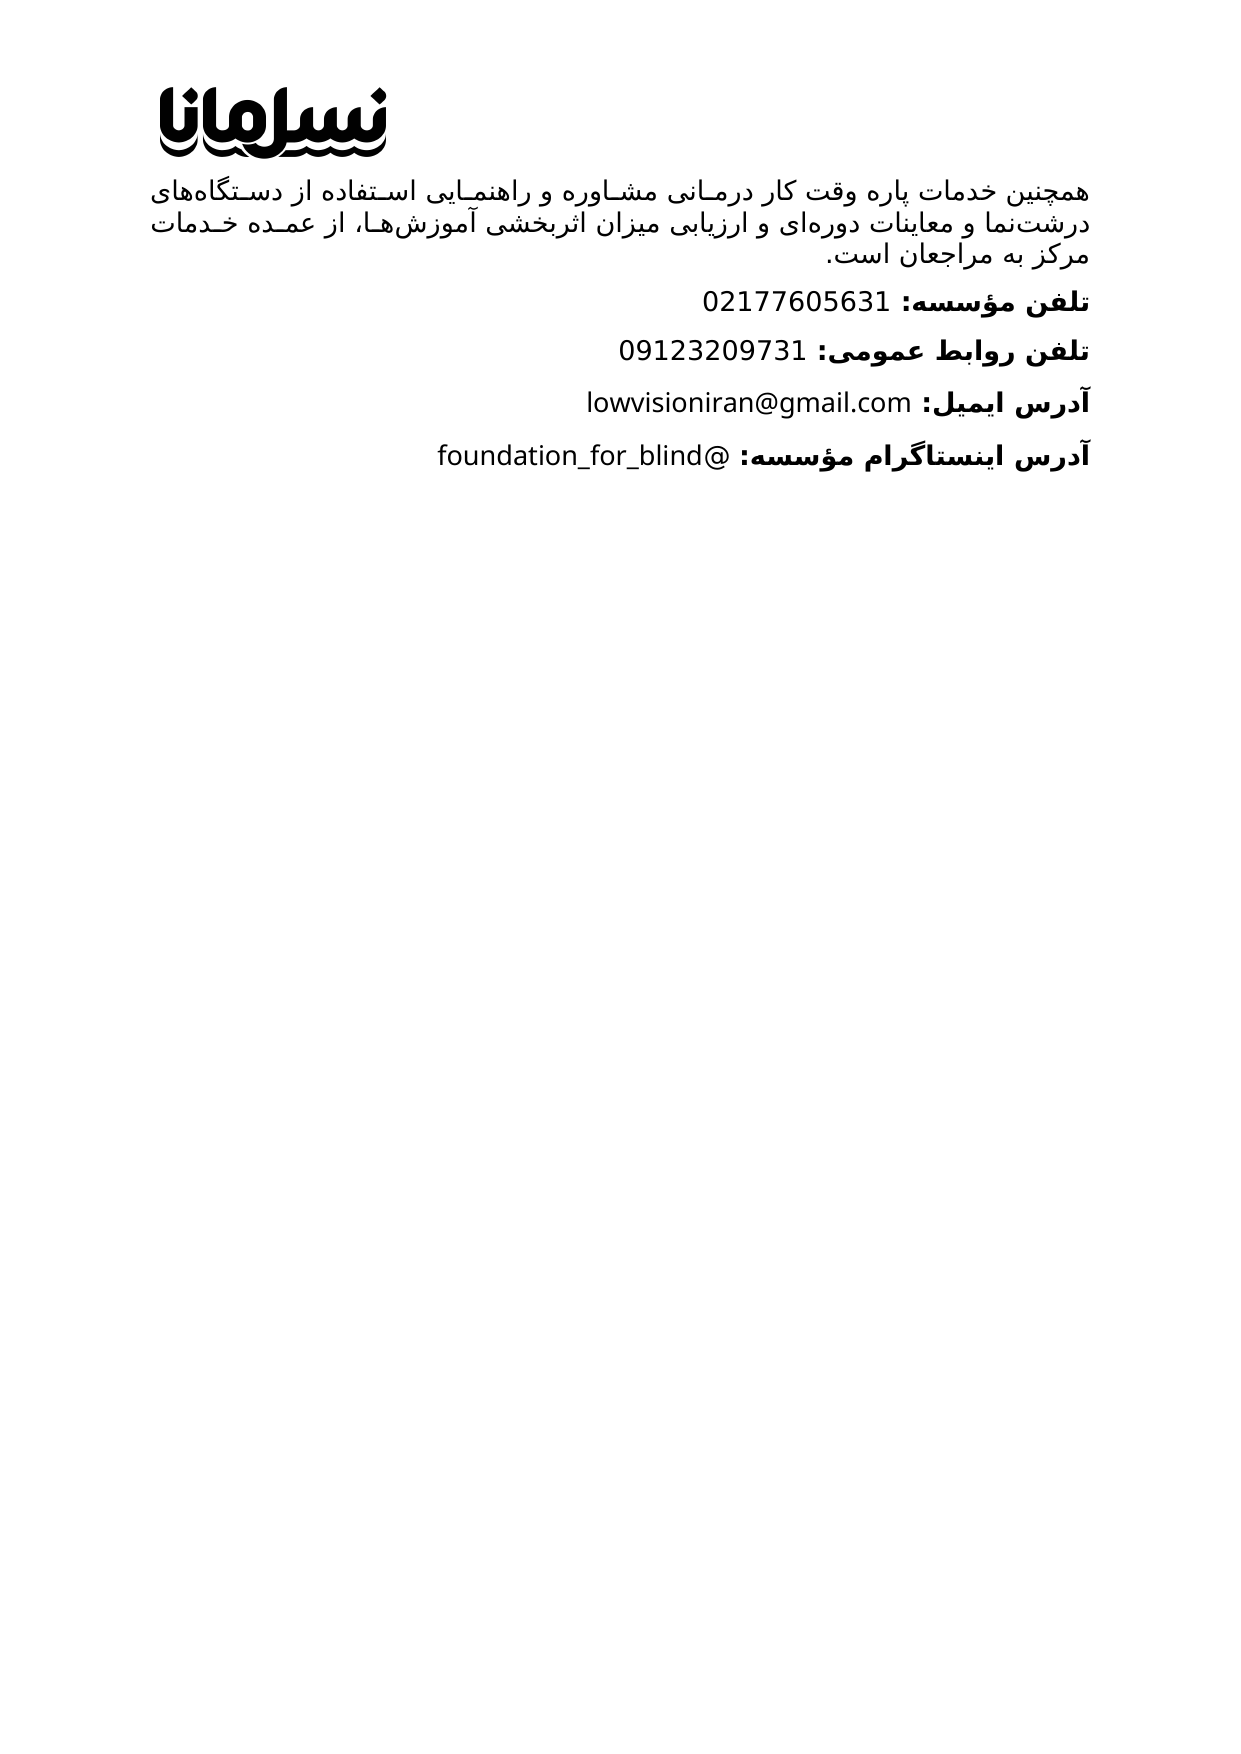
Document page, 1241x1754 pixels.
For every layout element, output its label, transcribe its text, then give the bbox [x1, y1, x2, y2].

text تلفن مؤسسه: 02177605631 [150, 287, 1090, 318]
text تلفن روابط عمومی: 09123209731 [150, 335, 1090, 366]
text همچنین خدمات پاره وقت کار درمانی مشاوره و راهنمایی استفاده از دستگاه‌های درشت‌نما و معاینات دوره‌ای و ارزیابی میزان اثربخشی آموزش‌ها، از عمده خدمات مرکز به مراجعان است. [150, 175, 1090, 270]
text آدرس اینستاگرام مؤسسه: @foundation_for_blind [150, 437, 1090, 473]
text آدرس ایمیل: lowvisioniran@gmail.com [150, 383, 1090, 420]
picture [150, 75, 398, 170]
